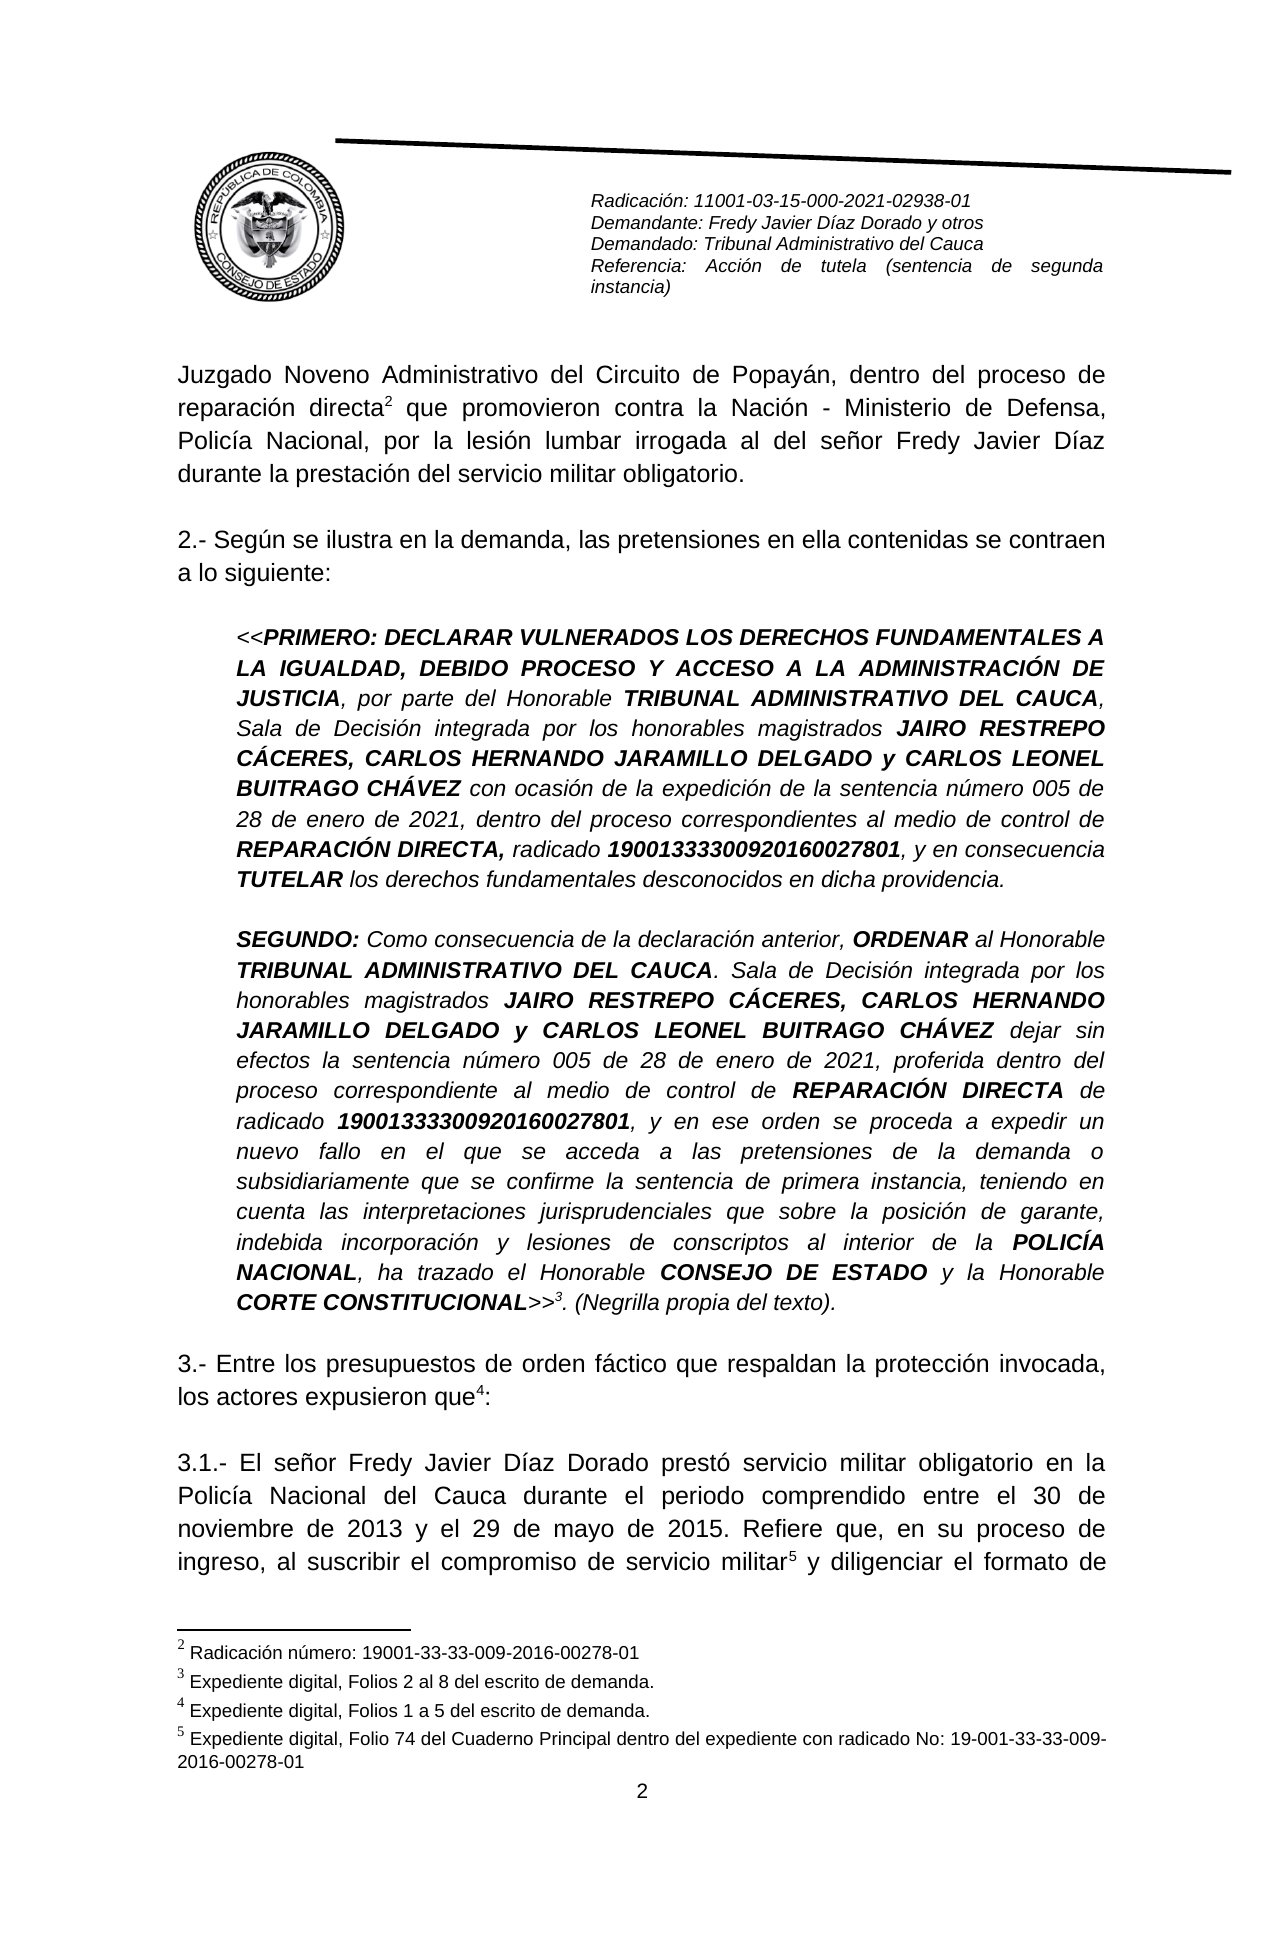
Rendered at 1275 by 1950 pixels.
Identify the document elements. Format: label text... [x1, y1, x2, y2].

text <<PRIMERO: DECLARAR VULNERADOS LOS DERECHOS FUNDAMENTALES A LA IGUALDAD, DEBIDO PROCESO Y ACCESO A LA ADMINISTRACIÓN DE JUSTICIA, por parte del Honorable TRIBUNAL ADMINISTRATIVO DEL CAUCA, Sala de Decisión integrada por los honorables magistrados JAIRO RESTREPO CÁCERES, CARLOS HERNANDO JARAMILLO DELGADO y CARLOS LEONEL BUITRAGO CHÁVEZ con ocasión de la expedición de la sentencia número 005 de 28 de enero de 2021, dentro del proceso correspondientes al medio de control de REPARACIÓN DIRECTA, radicado 19001333300920160027801, y en consecuencia TUTELAR los derechos fundamentales desconocidos en dicha providencia. [236, 624, 1107, 892]
text 2.- Según se ilustra en la demanda, las pretensiones en ella contenidas se contraen a lo siguiente: [177, 525, 1107, 587]
text 3.- Entre los presupuestos de orden fáctico que respaldan la protección invocada, los actores expusieron que: [177, 1349, 1107, 1411]
picture [177, 141, 361, 312]
text SEGUNDO: Como consecuencia de la declaración anterior, ORDENAR al Honorable TRIBUNAL ADMINISTRATIVO DEL CAUCA. Sala de Decisión integrada por los honorables magistrados JAIRO RESTREPO CÁCERES, CARLOS HERNANDO JARAMILLO DELGADO y CARLOS LEONEL BUITRAGO CHÁVEZ dejar sin efectos la sentencia número 005 de 28 de enero de 2021, proferida dentro del proceso correspondiente al medio de control de REPARACIÓN DIRECTA de radicado 19001333300920160027801, y en ese orden se proceda a expedir un nuevo fallo en el que se acceda a las pretensiones de la demanda o subsidiariamente que se confirme la sentencia de primera instancia, teniendo en cuenta las interpretaciones jurisprudenciales que sobre la posición de garante, indebida incorporación y lesiones de conscriptos al interior de la POLICÍA NACIONAL, ha trazado el Honorable CONSEJO DE ESTADO y la Honorable CORTE CONSTITUCIONAL>>. (Negrilla propia del texto). [236, 926, 1107, 1315]
